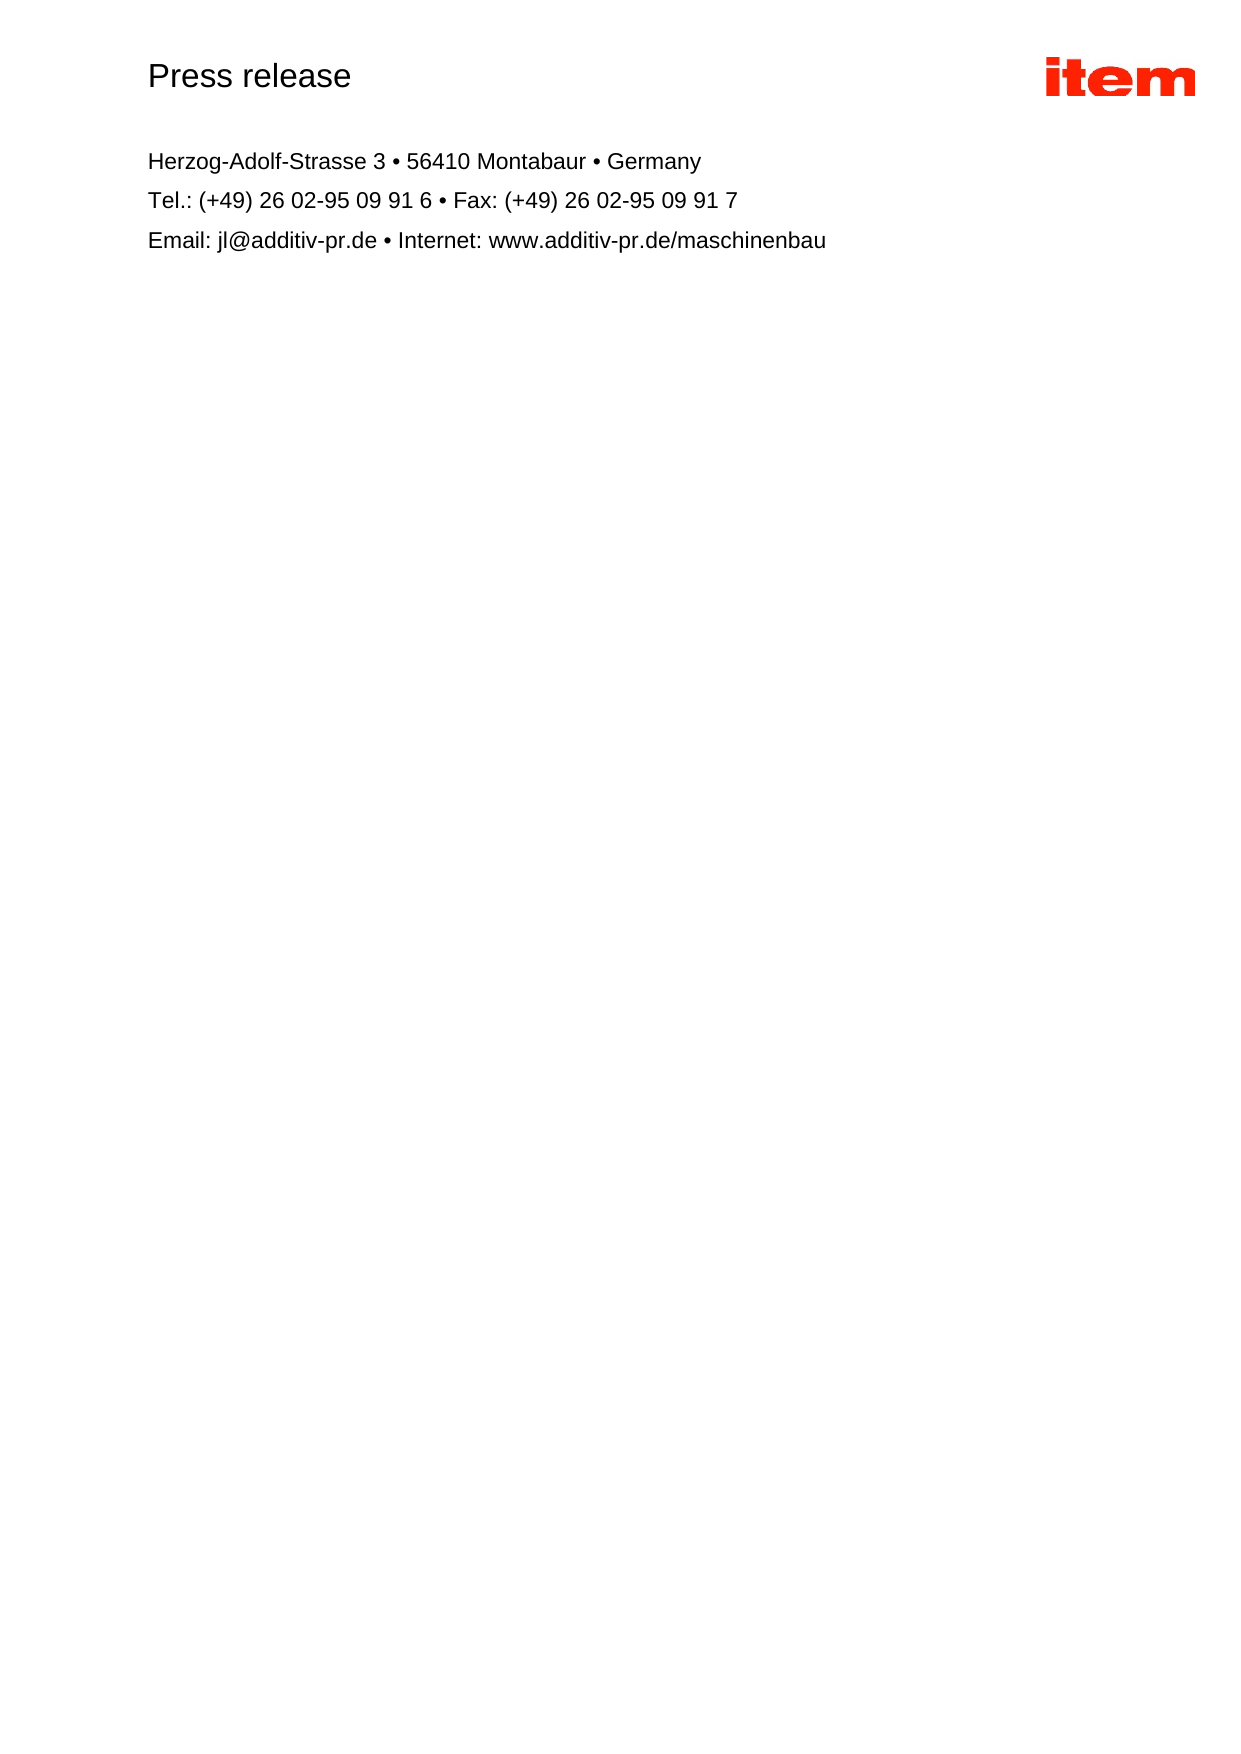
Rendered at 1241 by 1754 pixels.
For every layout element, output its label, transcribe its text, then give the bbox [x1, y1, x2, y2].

text Email: jl@additiv-pr.de • Internet: www.additiv-pr.de/maschinenbau [148, 227, 1033, 253]
text Tel.: (+49) 26 02-95 09 91 6 • Fax: (+49) 26 02-95 09 91 7 [148, 187, 1033, 213]
picture [1045, 57, 1195, 95]
text Herzog-Adolf-Strasse 3 • 56410 Montabaur • Germany [148, 148, 1033, 174]
